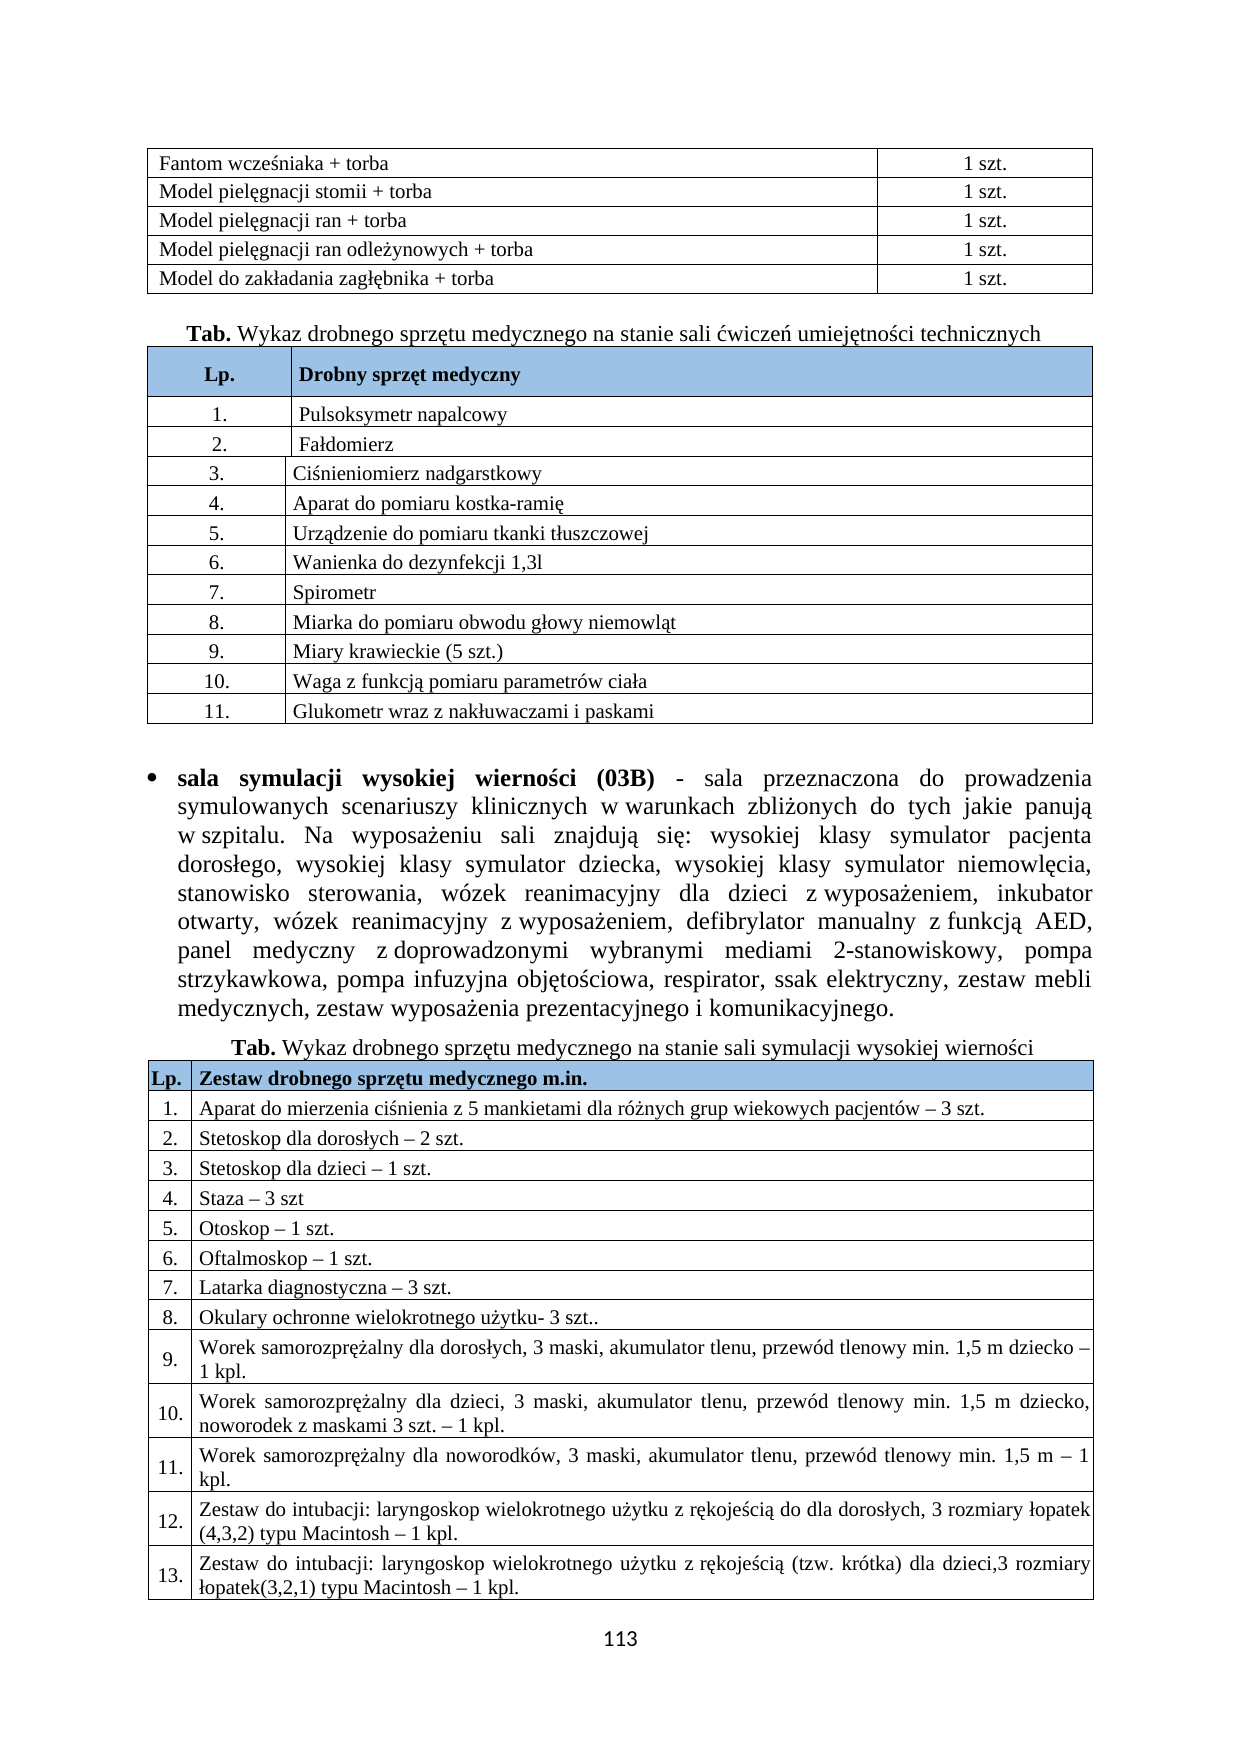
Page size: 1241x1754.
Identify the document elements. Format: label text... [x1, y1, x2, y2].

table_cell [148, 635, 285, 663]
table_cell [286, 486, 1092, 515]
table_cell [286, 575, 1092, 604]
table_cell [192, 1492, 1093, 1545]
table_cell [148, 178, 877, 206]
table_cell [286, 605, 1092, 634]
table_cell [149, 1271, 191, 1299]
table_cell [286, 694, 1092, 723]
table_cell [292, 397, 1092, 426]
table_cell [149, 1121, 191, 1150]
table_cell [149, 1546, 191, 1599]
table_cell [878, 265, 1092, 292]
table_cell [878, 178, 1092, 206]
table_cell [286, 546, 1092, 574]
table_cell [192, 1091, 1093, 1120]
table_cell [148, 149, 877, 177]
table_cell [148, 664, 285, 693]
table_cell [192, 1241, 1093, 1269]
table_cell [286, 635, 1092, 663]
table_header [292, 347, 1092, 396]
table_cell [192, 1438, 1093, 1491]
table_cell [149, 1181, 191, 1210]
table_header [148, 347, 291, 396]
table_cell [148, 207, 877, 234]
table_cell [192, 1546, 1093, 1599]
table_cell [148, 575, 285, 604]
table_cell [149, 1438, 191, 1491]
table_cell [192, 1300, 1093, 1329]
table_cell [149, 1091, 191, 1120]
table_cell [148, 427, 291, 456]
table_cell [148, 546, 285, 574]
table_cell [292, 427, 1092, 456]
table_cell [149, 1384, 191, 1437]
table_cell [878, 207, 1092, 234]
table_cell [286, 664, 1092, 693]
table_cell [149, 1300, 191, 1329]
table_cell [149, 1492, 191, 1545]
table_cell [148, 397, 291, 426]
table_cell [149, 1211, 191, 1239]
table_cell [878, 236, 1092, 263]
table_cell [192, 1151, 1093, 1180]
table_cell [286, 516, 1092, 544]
text Tab. Wykaz drobnego sprzętu medycznego na stanie sali ćwiczeń umiejętności technicznych [148, 320, 1080, 346]
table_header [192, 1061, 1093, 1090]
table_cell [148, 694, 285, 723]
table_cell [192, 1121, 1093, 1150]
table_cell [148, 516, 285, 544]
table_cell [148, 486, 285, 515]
text Tab. Wykaz drobnego sprzętu medycznego na stanie sali symulacji wysokiej wierności [185, 1034, 1080, 1060]
list sala symulacji wysokiej wierności (03B) - sala przeznaczona do prowadzenia symulowanych scenariuszy klinicznych w warunkach zbliżonych do tych jakie panują w szpitalu. Na wyposażeniu sali znajdują się: wysokiej klasy symulator pacjenta dorosłego, wysokiej klasy symulator dziecka, wysokiej klasy symulator niemowlęcia, stanowisko sterowania, wózek reanimacyjny dla dzieci z wyposażeniem, inkubator otwarty, wózek reanimacyjny z wyposażeniem, defibrylator manualny z funkcją AED, panel medyczny z doprowadzonymi wybranymi mediami 2-stanowiskowy, pompa strzykawkowa, pompa infuzyjna objętościowa, respirator, ssak elektryczny, zestaw mebli medycznych, zestaw wyposażenia prezentacyjnego i komunikacyjnego. [148, 763, 1093, 1021]
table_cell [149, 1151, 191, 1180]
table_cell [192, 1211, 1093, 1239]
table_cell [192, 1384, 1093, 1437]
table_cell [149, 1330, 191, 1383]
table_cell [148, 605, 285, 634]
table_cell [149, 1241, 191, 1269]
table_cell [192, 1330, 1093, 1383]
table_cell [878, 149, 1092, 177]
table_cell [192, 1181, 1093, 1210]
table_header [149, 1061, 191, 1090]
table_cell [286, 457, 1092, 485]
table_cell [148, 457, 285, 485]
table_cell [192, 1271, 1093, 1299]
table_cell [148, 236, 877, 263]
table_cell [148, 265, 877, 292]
